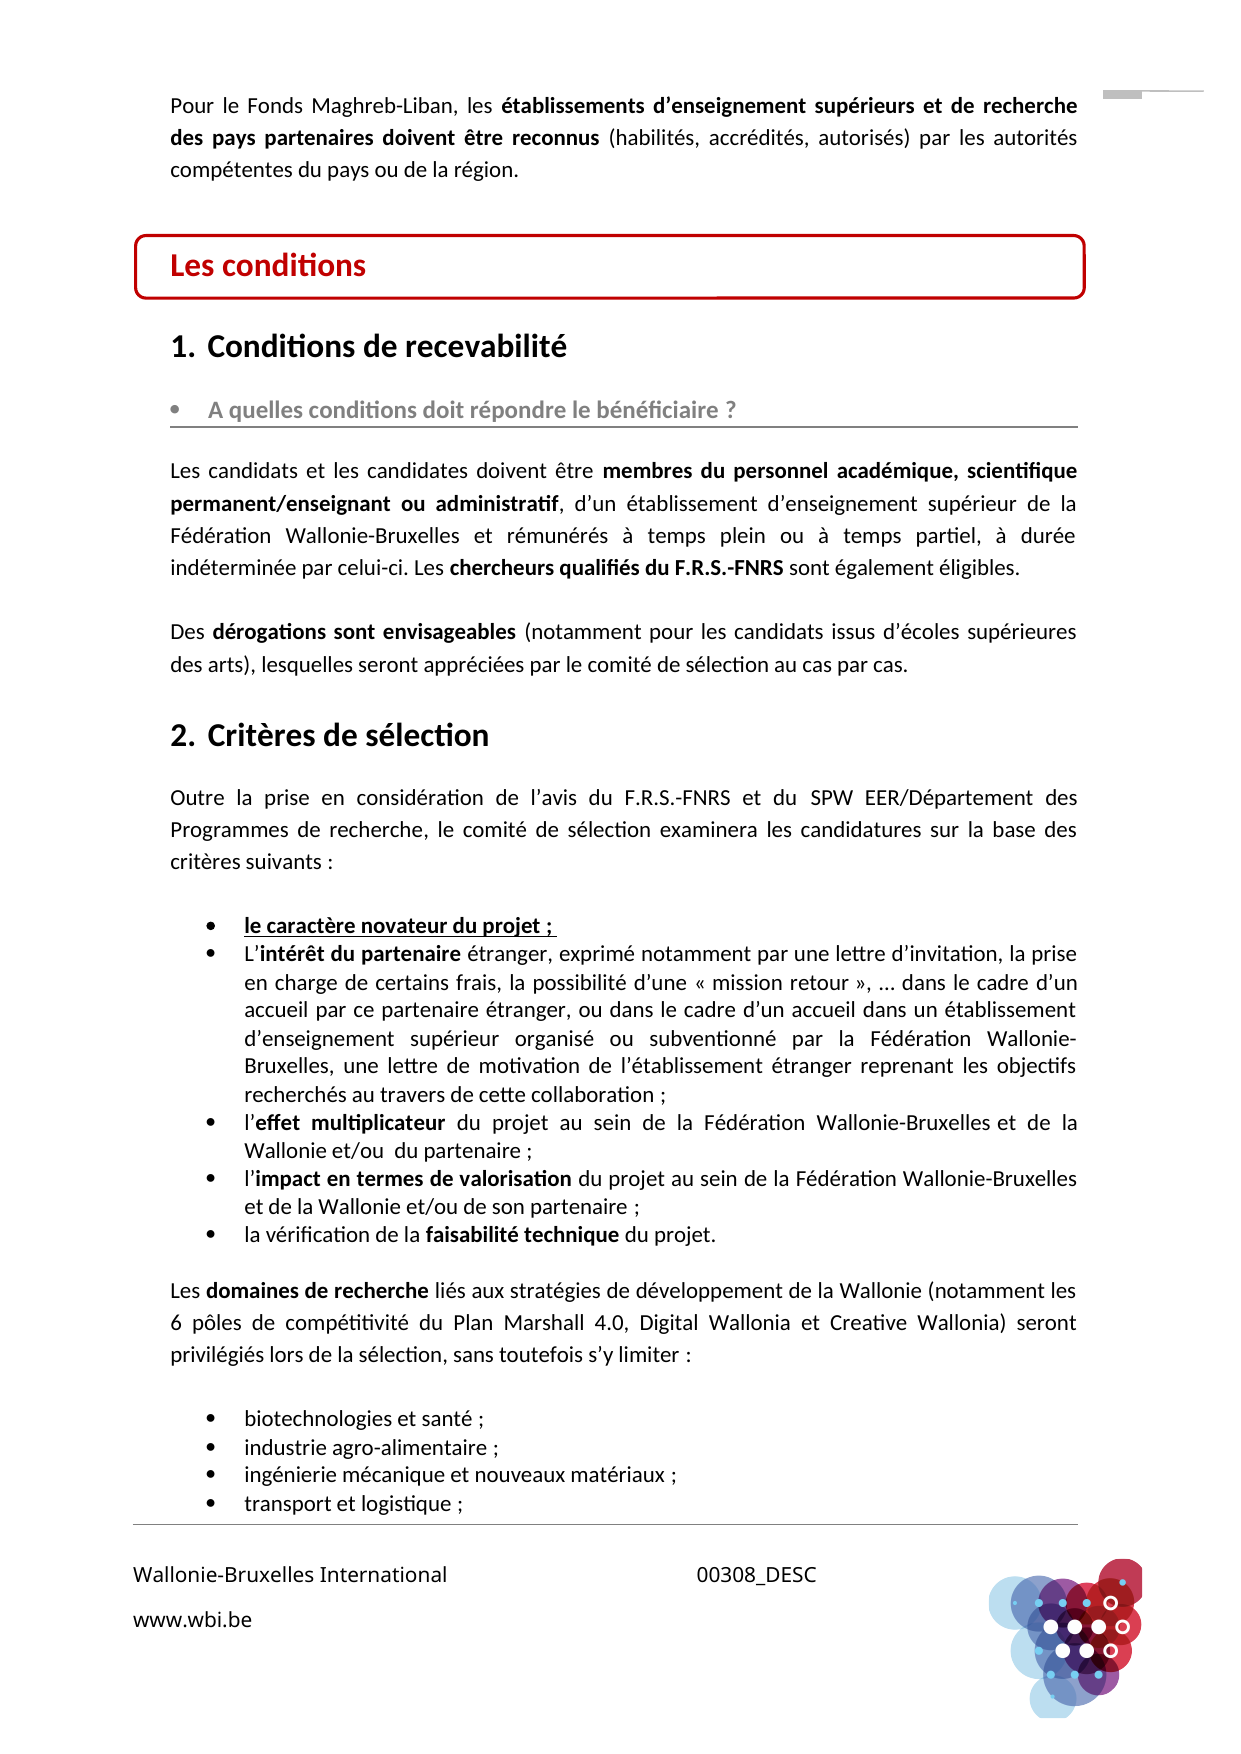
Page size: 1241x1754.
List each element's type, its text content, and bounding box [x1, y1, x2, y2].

list ingénierie mécanique et nouveaux matériaux ; [207, 1461, 1078, 1489]
text Les candidats et les candidates doivent être membres du personnel académique, scientifique permanent/enseignant ou administratif, d’un établissement d’enseignement supérieur de la Fédération Wallonie-Bruxelles et rémunérés à temps plein ou à temps partiel, à durée indéterminée par celui-ci. Les chercheurs qualifiés du F.R.S.-FNRS sont également éligibles. [170, 457, 1078, 581]
text Les domaines de recherche liés aux stratégies de développement de la Wallonie (notamment les 6 pôles de compétitivité du Plan Marshall 4.0, Digital Wallonia et Creative Wallonia) seront privilégiés lors de la sélection, sans toutefois s’y limiter : [170, 1276, 1078, 1368]
subtitle Critères de sélection [170, 714, 1078, 755]
list L’intérêt du partenaire étranger, exprimé notamment par une lettre d’invitation, la prise en charge de certains frais, la possibilité d’une « mission retour », … dans le cadre d’un accueil par ce partenaire étranger, ou dans le cadre d’un accueil dans un établissement d’enseignement supérieur organisé ou subventionné par la Fédération Wallonie-Bruxelles, une lettre de motivation de l’établissement étranger reprenant les objectifs recherchés au travers de cette collaboration ; [207, 939, 1078, 1108]
text Des dérogations sont envisageables (notamment pour les candidats issus d’écoles supérieures des arts), lesquelles seront appréciées par le comité de sélection au cas par cas. [170, 617, 1078, 678]
subtitle Conditions de recevabilité [170, 325, 1078, 366]
list l’impact en termes de valorisation du projet au sein de la Fédération Wallonie-Bruxelles et de la Wallonie et/ou de son partenaire ; [207, 1164, 1078, 1220]
subtitle Les conditions [170, 244, 1078, 284]
list la vérification de la faisabilité technique du projet. [207, 1220, 1078, 1248]
text Pour le Fonds Maghreb-Liban, les établissements d’enseignement supérieurs et de recherche des pays partenaires doivent être reconnus (habilités, accrédités, autorisés) par les autorités compétentes du pays ou de la région. [170, 91, 1078, 183]
text Outre la prise en considération de l’avis du F.R.S.-FNRS et du SPW EER/Département des Programmes de recherche, le comité de sélection examinera les candidatures sur la base des critères suivants : [170, 783, 1078, 875]
subtitle A quelles conditions doit répondre le bénéficiaire ? [170, 394, 1078, 426]
list biotechnologies et santé ; [207, 1404, 1078, 1433]
list l’effet multiplicateur du projet au sein de la Fédération Wallonie-Bruxelles et de la Wallonie et/ou du partenaire ; [207, 1108, 1078, 1164]
list transport et logistique ; [207, 1489, 1078, 1517]
list le caractère novateur du projet ; [207, 912, 1078, 939]
picture [988, 1558, 1142, 1718]
list industrie agro-alimentaire ; [207, 1433, 1078, 1461]
